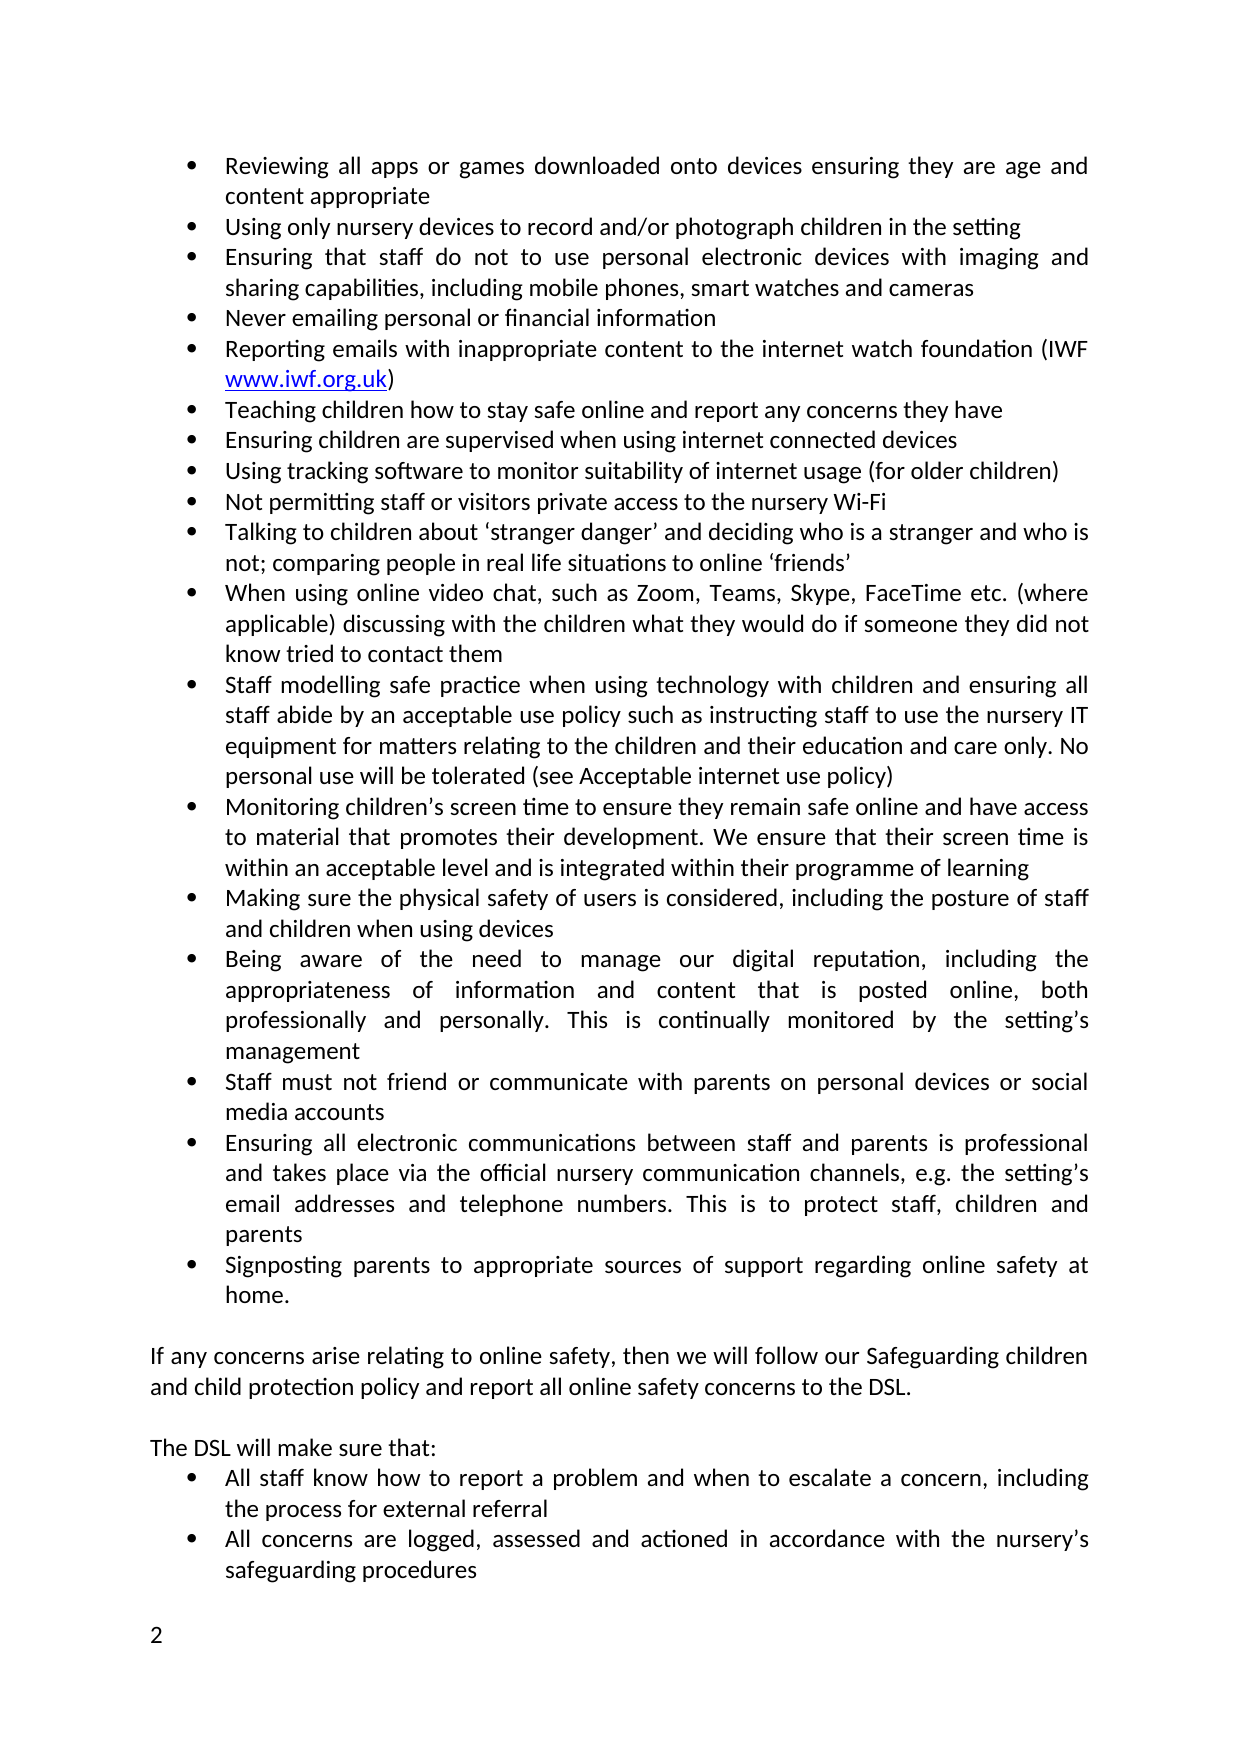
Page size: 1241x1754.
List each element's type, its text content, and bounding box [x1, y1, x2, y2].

list Ensuring all electronic communications between staff and parents is professional and takes place via the official nursery communication channels, e.g. the setting’s email addresses and telephone numbers. This is to protect staff, children and parents [187, 1127, 1090, 1249]
text If any concerns arise relating to online safety, then we will follow our Safeguarding children and child protection policy and report all online safety concerns to the DSL. [150, 1340, 1090, 1401]
list Reviewing all apps or games downloaded onto devices ensuring they are age and content appropriate [187, 150, 1090, 211]
list Using tracking software to monitor suitability of internet usage (for older children) [187, 455, 1090, 486]
list Reporting emails with inappropriate content to the internet watch foundation (IWF www.iwf.org.uk) [187, 333, 1090, 394]
list Talking to children about ‘stranger danger’ and deciding who is a stranger and who is not; comparing people in real life situations to online ‘friends’ [187, 516, 1090, 577]
list Being aware of the need to manage our digital reputation, including the appropriateness of information and content that is posted online, both professionally and personally. This is continually monitored by the setting’s management [187, 943, 1090, 1066]
list Making sure the physical safety of users is considered, including the posture of staff and children when using devices [187, 882, 1090, 943]
list Teaching children how to stay safe online and report any concerns they have [187, 394, 1090, 425]
list Ensuring children are supervised when using internet connected devices [187, 425, 1090, 455]
list Signposting parents to appropriate sources of support regarding online safety at home. [187, 1249, 1090, 1310]
list Ensuring that staff do not to use personal electronic devices with imaging and sharing capabilities, including mobile phones, smart watches and cameras [187, 242, 1090, 303]
list Never emailing personal or financial information [187, 303, 1090, 333]
list When using online video chat, such as Zoom, Teams, Skype, FaceTime etc. (where applicable) discussing with the children what they would do if someone they did not know tried to contact them [187, 577, 1090, 669]
list Using only nursery devices to record and/or photograph children in the setting [187, 211, 1090, 242]
list Not permitting staff or visitors private access to the nursery Wi-Fi [187, 486, 1090, 516]
list Monitoring children’s screen time to ensure they remain safe online and have access to material that promotes their development. We ensure that their screen time is within an acceptable level and is integrated within their programme of learning [187, 791, 1090, 882]
list Staff modelling safe practice when using technology with children and ensuring all staff abide by an acceptable use policy such as instructing staff to use the nursery IT equipment for matters relating to the children and their education and care only. No personal use will be tolerated (see Acceptable internet use policy) [187, 669, 1090, 791]
list All staff know how to report a problem and when to escalate a concern, including the process for external referral [187, 1462, 1090, 1523]
text The DSL will make sure that: [150, 1432, 1090, 1462]
list All concerns are logged, assessed and actioned in accordance with the nursery’s safeguarding procedures [187, 1523, 1090, 1584]
list Staff must not friend or communicate with parents on personal devices or social media accounts [187, 1066, 1090, 1127]
